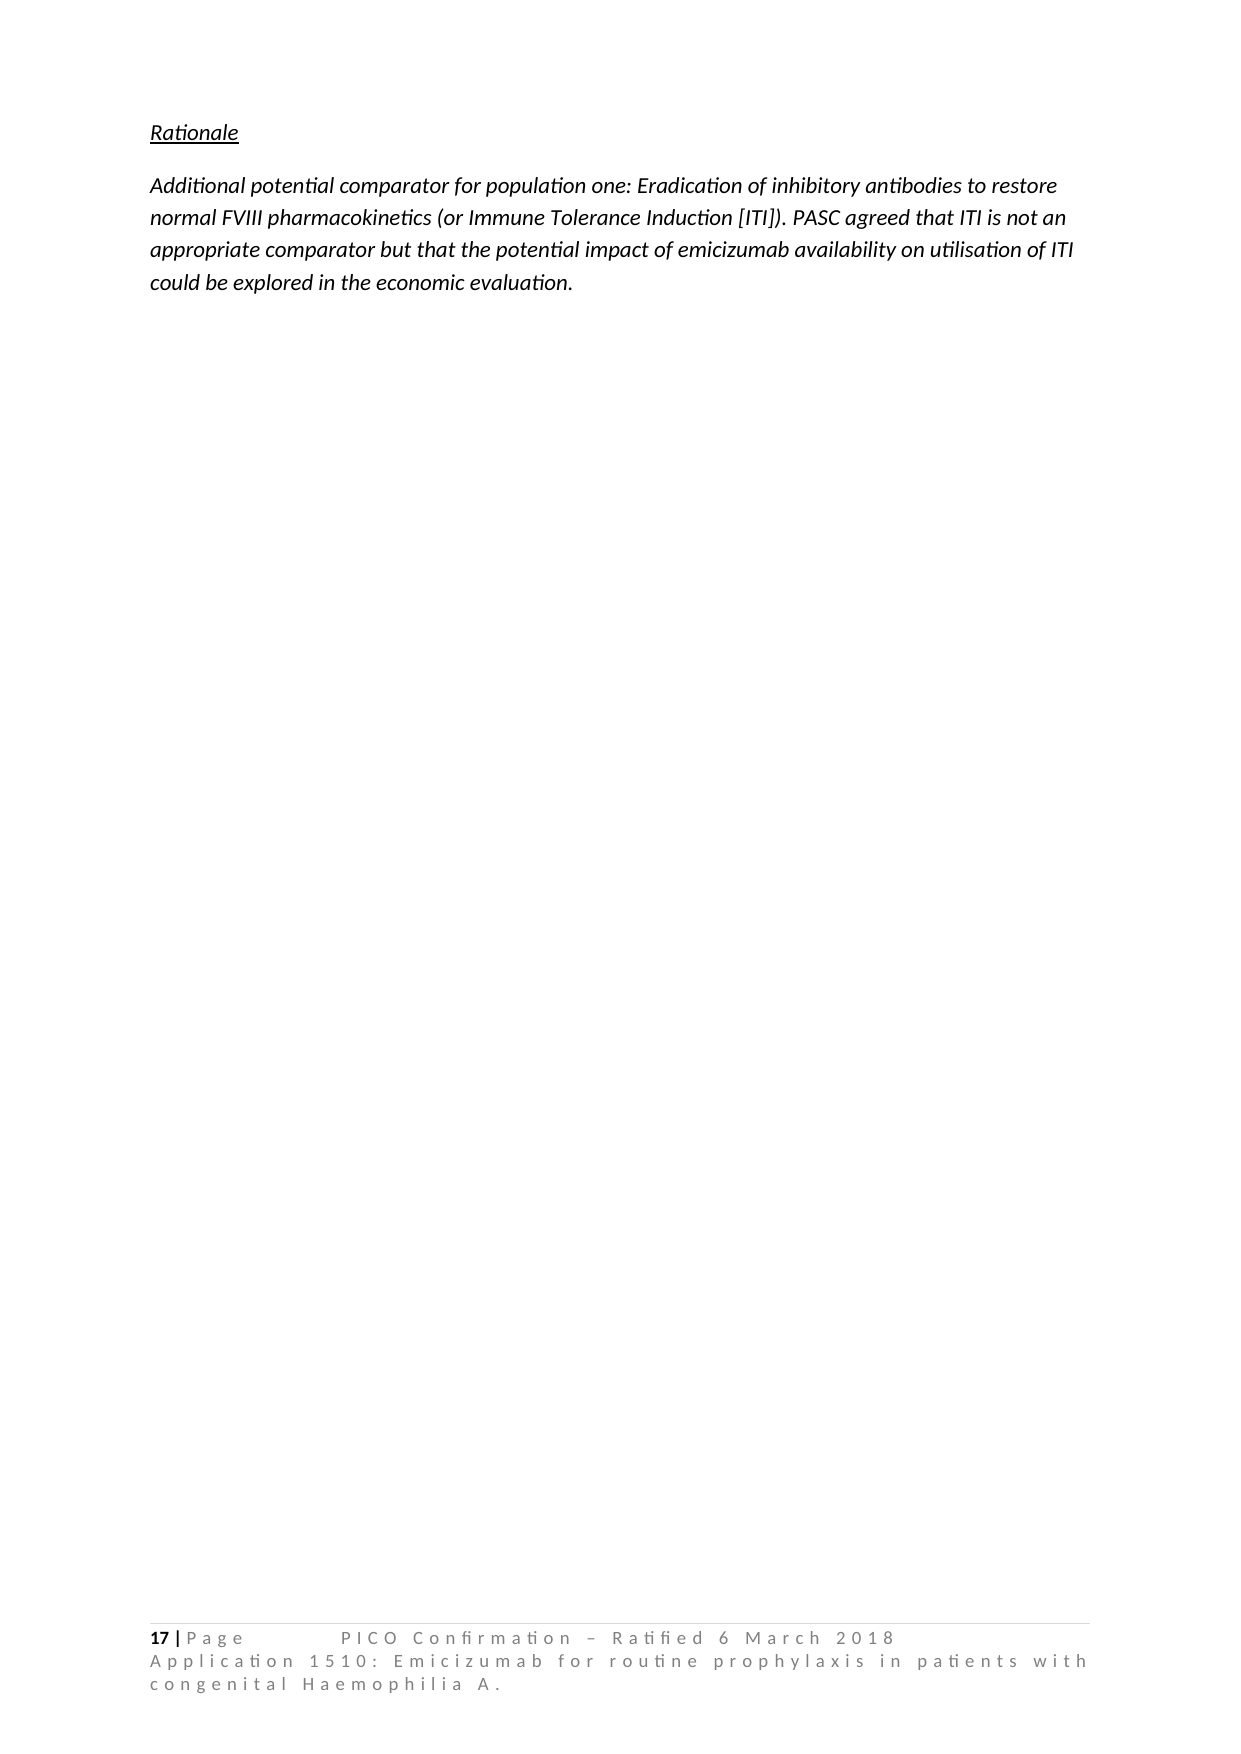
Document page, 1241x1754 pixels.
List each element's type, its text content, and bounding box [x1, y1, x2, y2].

text Rationale [150, 118, 1090, 146]
text Additional potential comparator for population one: Eradication of inhibitory antibodies to restore normal FVIII pharmacokinetics (or Immune Tolerance Induction [ITI]). PASC agreed that ITI is not an appropriate comparator but that the potential impact of emicizumab availability on utilisation of ITI could be explored in the economic evaluation. [150, 171, 1090, 296]
